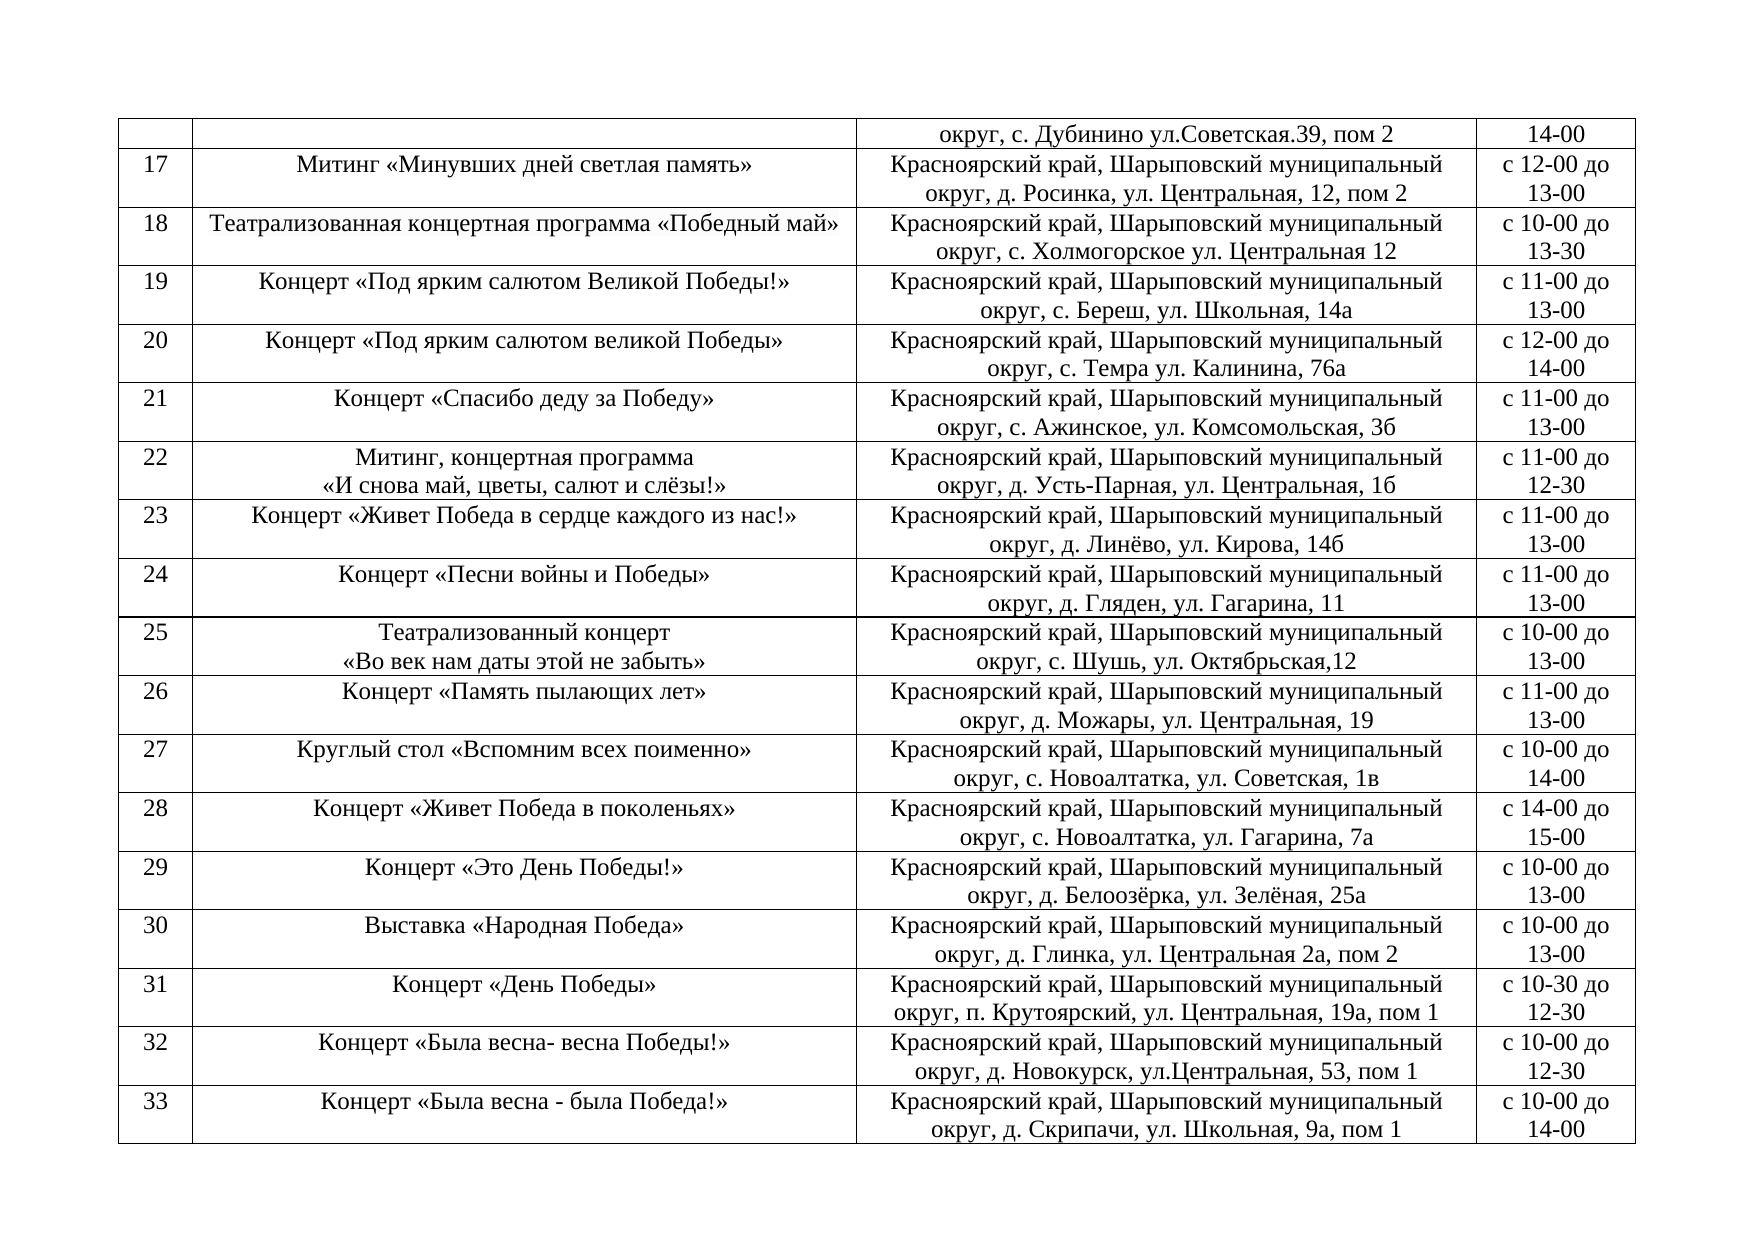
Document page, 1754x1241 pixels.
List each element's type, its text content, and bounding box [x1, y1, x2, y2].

table_cell 28 [119, 793, 192, 851]
table_cell Театрализованная концертная программа «Победный май» [193, 208, 856, 265]
table_cell 27 [119, 735, 192, 792]
table_cell Концерт «День Победы» [193, 969, 856, 1026]
table_cell 30 [119, 910, 192, 968]
table_cell с 10-30 до 12-30 [1477, 969, 1635, 1026]
table_cell Красноярский край, Шарыповский муниципальный округ, с. Новоалтатка, ул. Гагарина, 7а [857, 793, 1476, 851]
table_cell Концерт «Была весна - была Победа!» [193, 1086, 856, 1143]
table_cell Красноярский край, Шарыповский муниципальный округ, д. Усть-Парная, ул. Центральная, 1б [857, 442, 1476, 499]
table_cell 24 [119, 559, 192, 616]
table_cell Концерт «Это День Победы!» [193, 852, 856, 909]
table_cell Концерт «Спасибо деду за Победу» [193, 383, 856, 441]
table_cell Митинг «Минувших дней светлая память» [193, 149, 856, 207]
table_cell 20 [119, 325, 192, 382]
table_cell с 10-00 до 14-00 [1477, 735, 1635, 792]
table_cell Красноярский край, Шарыповский муниципальный округ, с. Шушь, ул. Октябрьская,12 [857, 618, 1476, 675]
table_cell с 11-00 до 13-00 [1477, 559, 1635, 616]
table_cell с 10-00 до 13-00 [1477, 618, 1635, 675]
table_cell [857, 119, 1476, 148]
table_cell Круглый стол «Вспомним всех поименно» [193, 735, 856, 792]
table_cell 32 [119, 1027, 192, 1085]
table_cell 18 [119, 208, 192, 265]
table_cell с 11-00 до 13-00 [1477, 266, 1635, 324]
table_cell 21 [119, 383, 192, 441]
table_cell с 10-00 до 13-00 [1477, 910, 1635, 968]
table_cell с 12-00 до 13-00 [1477, 149, 1635, 207]
table_cell с 11-00 до 13-00 [1477, 383, 1635, 441]
table_cell 33 [119, 1086, 192, 1143]
table_cell 16 [119, 119, 192, 148]
table_cell Красноярский край, Шарыповский муниципальный округ, д. Линёво, ул. Кирова, 14б [857, 500, 1476, 558]
table_cell с 11-00 до 12-30 [1477, 442, 1635, 499]
table_cell 17 [119, 149, 192, 207]
table_cell Выставка «Народная Победа» [193, 910, 856, 968]
table_cell с 11-00 до 13-00 [1477, 500, 1635, 558]
table_cell Красноярский край, Шарыповский муниципальный округ, с. Ажинское, ул. Комсомольская, 3б [857, 383, 1476, 441]
table_cell с 10-00 до 13-30 [1477, 208, 1635, 265]
table_cell Театрализованный концерт «Во век нам даты этой не забыть» [193, 618, 856, 675]
table_cell 25 [119, 618, 192, 675]
table_cell 29 [119, 852, 192, 909]
table_cell Концерт «Была весна- весна Победы!» [193, 1027, 856, 1085]
table_cell Концерт «Песни войны и Победы» [193, 559, 856, 616]
table_cell Красноярский край, Шарыповский муниципальный округ, д. Новокурск, ул.Центральная, 53, пом 1 [857, 1027, 1476, 1085]
table_cell 31 [119, 969, 192, 1026]
table_cell Красноярский край, Шарыповский муниципальный округ, с. Новоалтатка, ул. Советская, 1в [857, 735, 1476, 792]
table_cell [193, 119, 856, 148]
table_cell Концерт «Под ярким салютом Великой Победы!» [193, 266, 856, 324]
table_cell Красноярский край, Шарыповский муниципальный округ, с. Холмогорское ул. Центральная 12 [857, 208, 1476, 265]
table_cell Красноярский край, Шарыповский муниципальный округ, д. Скрипачи, ул. Школьная, 9а, пом 1 [857, 1086, 1476, 1143]
table_cell 19 [119, 266, 192, 324]
table_cell Красноярский край, Шарыповский муниципальный округ, с. Береш, ул. Школьная, 14а [857, 266, 1476, 324]
table_cell Красноярский край, Шарыповский муниципальный округ, п. Крутоярский, ул. Центральная, 19а, пом 1 [857, 969, 1476, 1026]
table_cell Красноярский край, Шарыповский муниципальный округ, д. Гляден, ул. Гагарина, 11 [857, 559, 1476, 616]
table_cell Красноярский край, Шарыповский муниципальный округ, с. Темра ул. Калинина, 76а [857, 325, 1476, 382]
table_cell с 10-00 до 14-00 [1477, 1086, 1635, 1143]
table_cell с 10-00 до 13-00 [1477, 852, 1635, 909]
table_cell Красноярский край, Шарыповский муниципальный округ, д. Росинка, ул. Центральная, 12, пом 2 [857, 149, 1476, 207]
table_cell Митинг, концертная программа «И снова май, цветы, салют и слёзы!» [193, 442, 856, 499]
table_cell с 11-00 до 13-00 [1477, 676, 1635, 733]
table_cell с 14-00 до 15-00 [1477, 793, 1635, 851]
table_cell с 12-00 до 14-00 [1477, 325, 1635, 382]
table_cell Концерт «Под ярким салютом великой Победы» [193, 325, 856, 382]
table_cell 22 [119, 442, 192, 499]
table_cell Красноярский край, Шарыповский муниципальный округ, д. Белоозёрка, ул. Зелёная, 25а [857, 852, 1476, 909]
table_cell 26 [119, 676, 192, 733]
table_cell Красноярский край, Шарыповский муниципальный округ, д. Глинка, ул. Центральная 2а, пом 2 [857, 910, 1476, 968]
table_cell Концерт «Живет Победа в сердце каждого из нас!» [193, 500, 856, 558]
table_cell Красноярский край, Шарыповский муниципальный округ, д. Можары, ул. Центральная, 19 [857, 676, 1476, 733]
table_cell Концерт «Живет Победа в поколеньях» [193, 793, 856, 851]
table_cell с 12-00 до 14-00 [1477, 119, 1635, 148]
table_cell с 10-00 до 12-30 [1477, 1027, 1635, 1085]
table_cell 23 [119, 500, 192, 558]
table_cell Концерт «Память пылающих лет» [193, 676, 856, 733]
